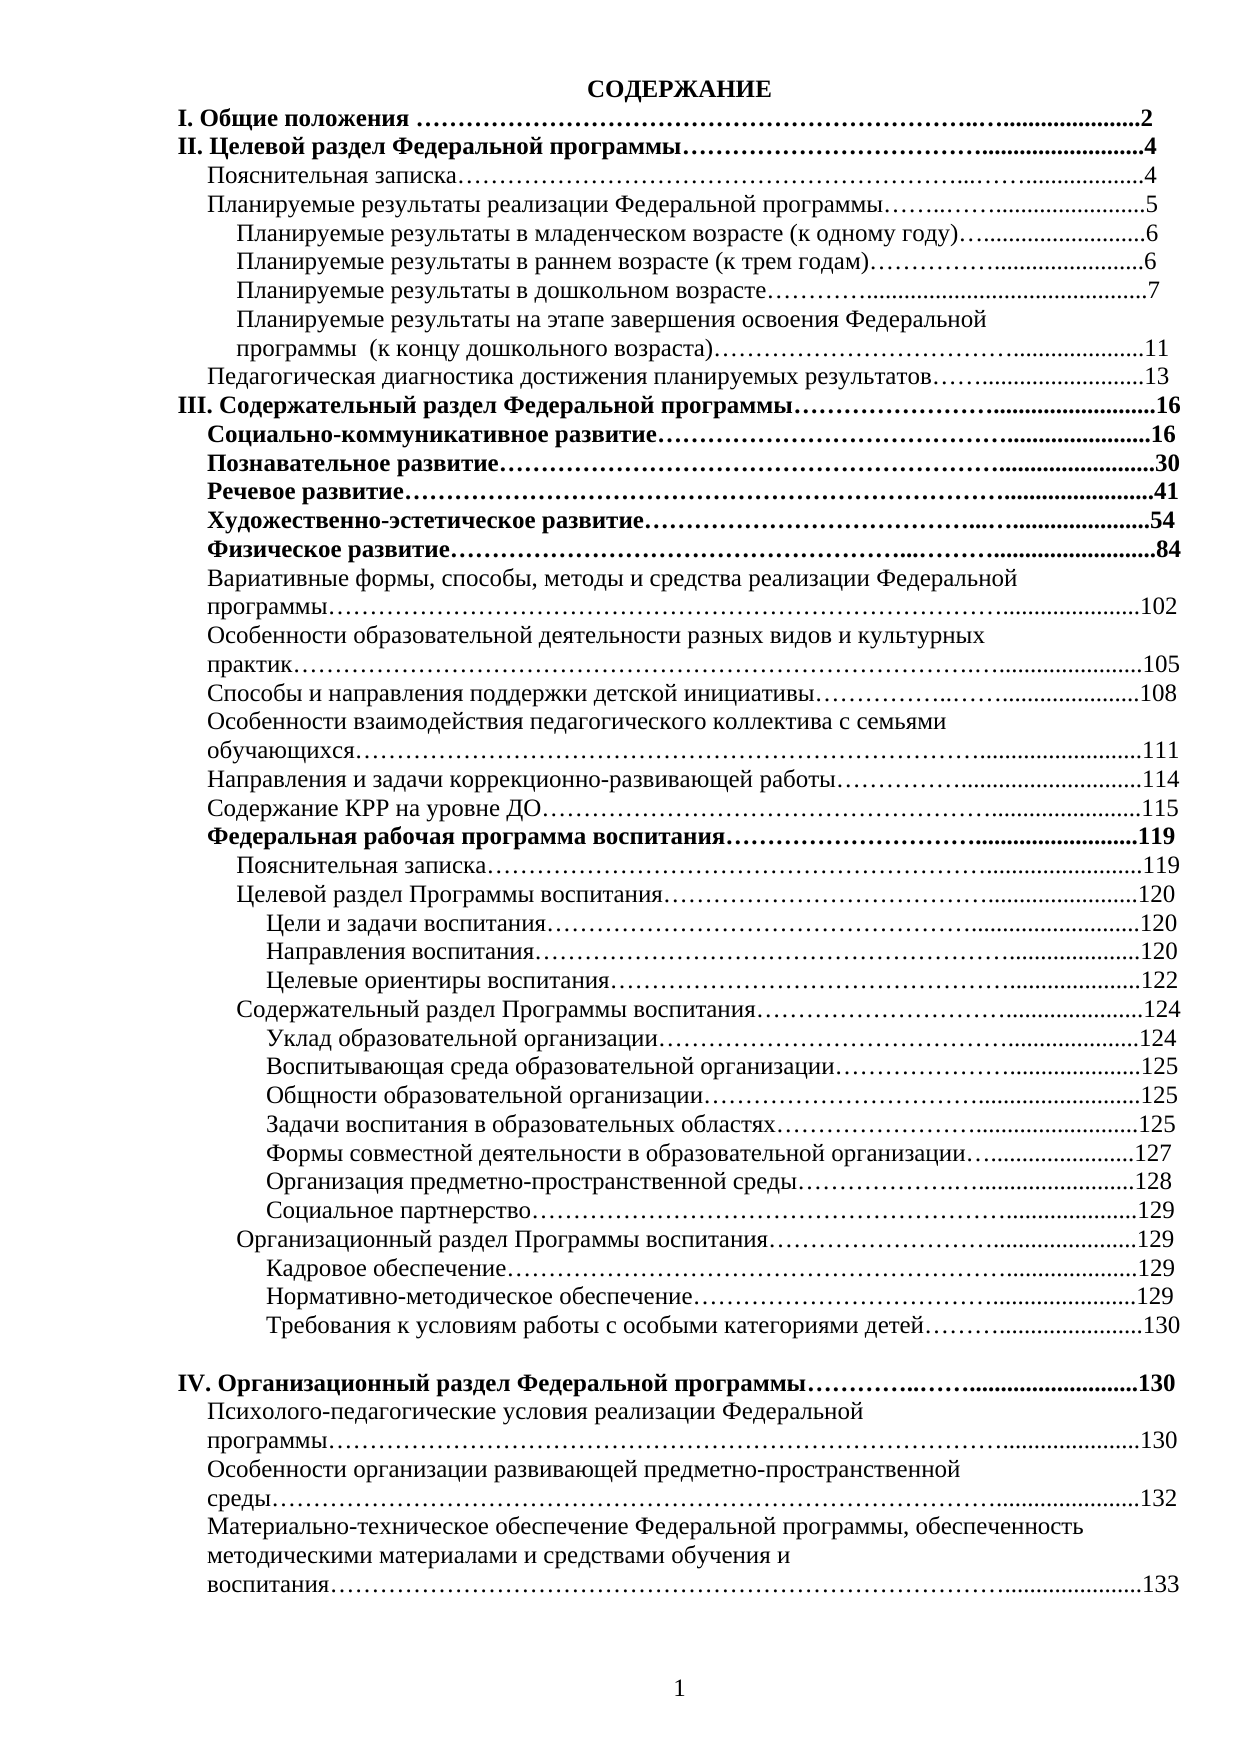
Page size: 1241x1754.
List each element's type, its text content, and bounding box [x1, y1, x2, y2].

text Требования к условиям работы с особыми категориями детей……….......................130 [266, 1310, 1181, 1339]
text Планируемые результаты на этапе завершения освоения Федеральной [236, 304, 1181, 333]
text Вариативные формы, способы, методы и средства реализации Федеральной программы………………………………………………………………………......................102 [207, 563, 1181, 620]
text Воспитывающая среда образовательной организации………………….....................125 [266, 1051, 1181, 1080]
text Физическое развитие………………………………………………...………..........................84 [207, 534, 1181, 563]
text Целевой раздел Программы воспитания…………………………………........................120 [236, 879, 1181, 908]
text Уклад образовательной организации…………………………………….....................124 [266, 1023, 1181, 1051]
text СОДЕРЖАНИЕ [177, 74, 1181, 103]
text Целевые ориентиры воспитания………………………………………….....................122 [266, 965, 1181, 994]
text Задачи воспитания в образовательных областях……………………..........................125 [266, 1109, 1181, 1138]
text Пояснительная записка……………………………………………………...……...................4 [207, 160, 1181, 189]
text программы (к концу дошкольного возраста)……………………………….....................11 [236, 333, 1181, 361]
text Планируемые результаты в младенческом возрасте (к одному году)…..........................6 [236, 218, 1181, 246]
text Пояснительная записка…………………………………………………….........................119 [236, 850, 1181, 879]
text Организация предметно-пространственной среды……………….….........................128 [266, 1166, 1181, 1195]
text Кадровое обеспечение…………………………………………………….....................129 [266, 1253, 1181, 1281]
text IV. Организационный раздел Федеральной программы…………..……...........................130 [177, 1368, 1181, 1396]
text Познавательное развитие…………………………………………………….........................30 [207, 448, 1181, 476]
text Организационный раздел Программы воспитания……………………….......................129 [236, 1224, 1181, 1253]
text Общности образовательной организации……………………………..........................125 [266, 1080, 1181, 1109]
text Психолого-педагогические условия реализации Федеральной программы………………………………………………………………………......................130 [207, 1396, 1181, 1454]
text Художественно-эстетическое развитие…………………………………...…......................54 [207, 505, 1181, 534]
text Цели и задачи воспитания……………………………………………...........................120 [266, 908, 1181, 936]
text I. Общие положения …………………………………………………………..…......................2 [177, 103, 1181, 131]
text Особенности взаимодействия педагогического коллектива с семьями обучающихся…………………………………………………………………..........................111 [207, 706, 1181, 764]
text Материально-техническое обеспечение Федеральной программы, обеспеченность методическими материалами и средствами обучения и воспитания………………………………………………………………………......................133 [207, 1511, 1181, 1598]
text Способы и направления поддержки детской инициативы……………..……......................108 [207, 678, 1181, 706]
text Особенности образовательной деятельности разных видов и культурных практик……………………………………………………………………….….......................105 [207, 620, 1181, 678]
text Социальное партнерство………………………………………………….....................129 [266, 1195, 1181, 1224]
text Речевое развитие………………………………………………………………........................41 [207, 476, 1181, 505]
text Социально-коммуникативное развитие…………………………………….......................16 [207, 419, 1181, 448]
text Содержательный раздел Программы воспитания…………………………......................124 [236, 994, 1181, 1023]
text Направления и задачи коррекционно-развивающей работы…………….............................114 [207, 764, 1181, 793]
text III. Содержательный раздел Федеральной программы……………………..........................16 [177, 390, 1181, 419]
text Планируемые результаты реализации Федеральной программы……..……........................5 [207, 189, 1181, 218]
text Содержание КРР на уровне ДО………………………………………………........................115 [207, 793, 1181, 821]
text Особенности организации развивающей предметно-пространственной среды…………………………………………………………………………….......................132 [207, 1454, 1181, 1511]
text II. Целевой раздел Федеральной программы………………………………..........................4 [177, 131, 1181, 160]
text Планируемые результаты в раннем возрасте (к трем годам)……………........................6 [236, 246, 1181, 275]
text Федеральная рабочая программа воспитания…………………………..........................119 [207, 821, 1181, 850]
text Формы совместной деятельности в образовательной организации….......................127 [266, 1138, 1181, 1166]
text Направления воспитания………………………………………………….....................120 [266, 936, 1181, 965]
text Нормативно-методическое обеспечение……………………………….......................129 [266, 1281, 1181, 1310]
text Планируемые результаты в дошкольном возрасте………….............................................7 [236, 275, 1181, 304]
text Педагогическая диагностика достижения планируемых результатов……..........................13 [207, 361, 1181, 390]
